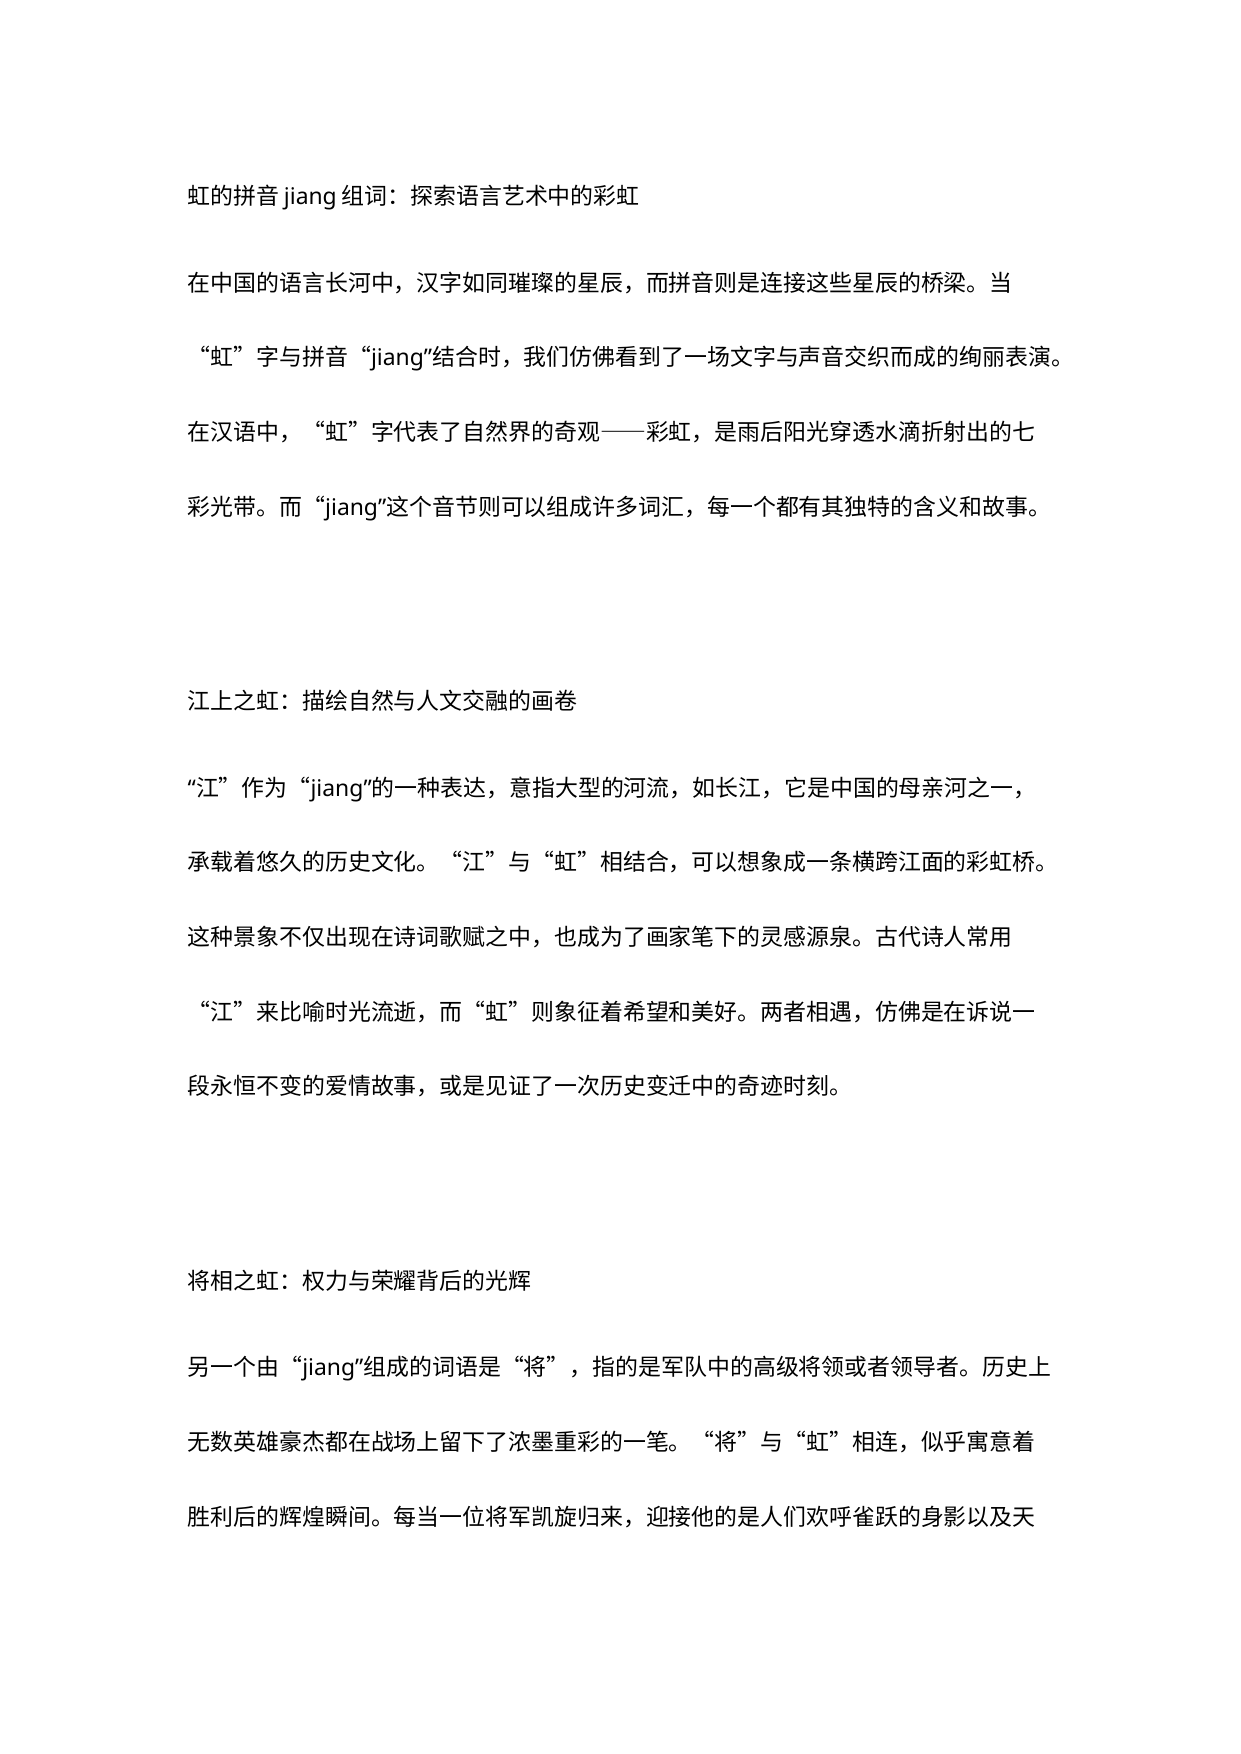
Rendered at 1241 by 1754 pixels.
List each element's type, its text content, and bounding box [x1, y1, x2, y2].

text 在中国的语言长河中，汉字如同璀璨的星辰，而拼音则是连接这些星辰的桥梁。当“虹”字与拼音“jiang”结合时，我们仿佛看到了一场文字与声音交织而成的绚丽表演。在汉语中，“虹”字代表了自然界的奇观——彩虹，是雨后阳光穿透水滴折射出的七彩光带。而“jiang”这个音节则可以组成许多词汇，每一个都有其独特的含义和故事。 [187, 249, 1053, 538]
text “江”作为“jiang”的一种表达，意指大型的河流，如长江，它是中国的母亲河之一，承载着悠久的历史文化。“江”与“虹”相结合，可以想象成一条横跨江面的彩虹桥。这种景象不仅出现在诗词歌赋之中，也成为了画家笔下的灵感源泉。古代诗人常用“江”来比喻时光流逝，而“虹”则象征着希望和美好。两者相遇，仿佛是在诉说一段永恒不变的爱情故事，或是见证了一次历史变迁中的奇迹时刻。 [187, 754, 1053, 1117]
text 江上之虹：描绘自然与人文交融的画卷 [187, 667, 1053, 732]
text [187, 1333, 1053, 1548]
text 虹的拼音jiang组词：探索语言艺术中的彩虹 [187, 162, 1053, 227]
text 将相之虹：权力与荣耀背后的光辉 [187, 1247, 1053, 1312]
